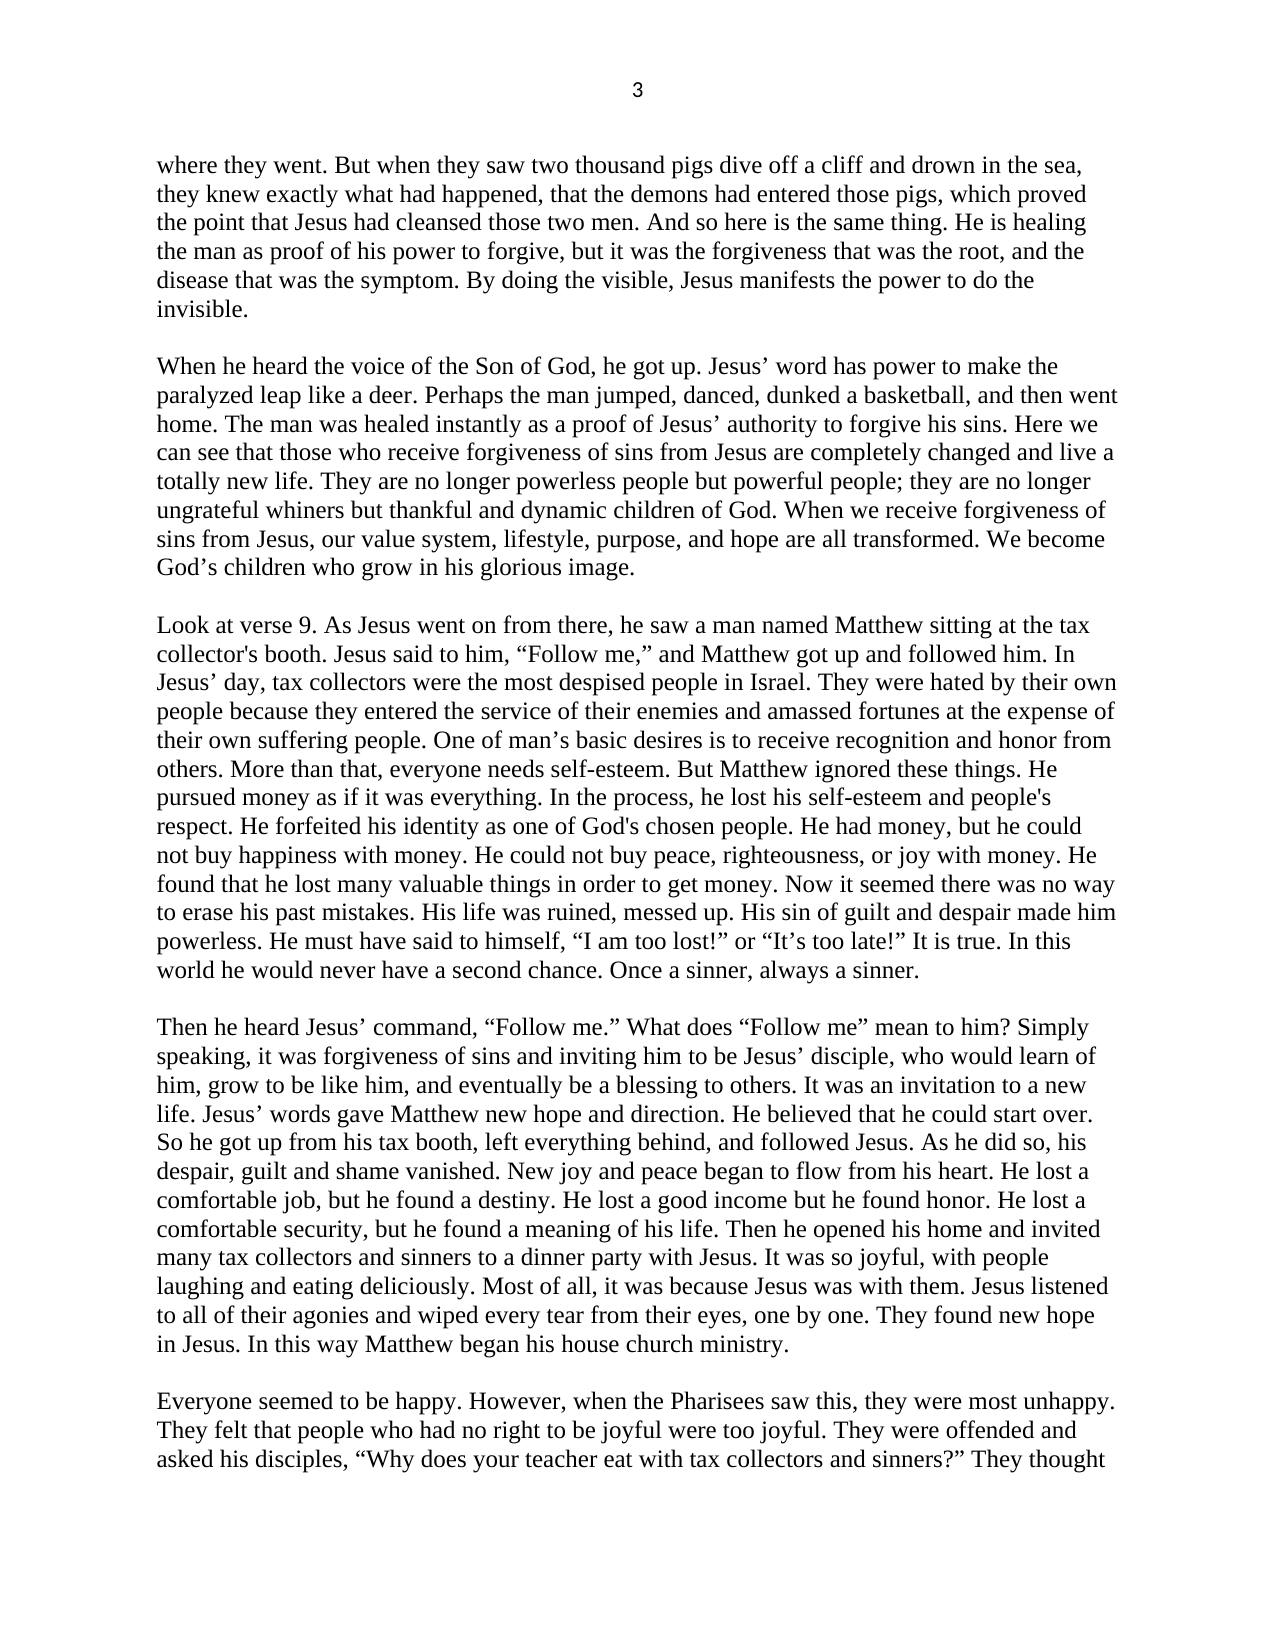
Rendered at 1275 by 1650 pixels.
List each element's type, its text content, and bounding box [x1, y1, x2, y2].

text Look at verse 9. As Jesus went on from there, he saw a man named Matthew sitting at the tax collector's booth. Jesus said to him, “Follow me,” and Matthew got up and followed him. In Jesus’ day, tax collectors were the most despised people in Israel. They were hated by their own people because they entered the service of their enemies and amassed fortunes at the expense of their own suffering people. One of man’s basic desires is to receive recognition and honor from others. More than that, everyone needs self-esteem. But Matthew ignored these things. He pursued money as if it was everything. In the process, he lost his self-esteem and people's respect. He forfeited his identity as one of God's chosen people. He had money, but he could not buy happiness with money. He could not buy peace, righteousness, or joy with money. He found that he lost many valuable things in order to get money. Now it seemed there was no way to erase his past mistakes. His life was ruined, messed up. His sin of guilt and despair made him powerless. He must have said to himself, “I am too lost!” or “It’s too late!” It is true. In this world he would never have a second chance. Once a sinner, always a sinner. [156, 610, 1118, 984]
text Then he heard Jesus’ command, “Follow me.” What does “Follow me” mean to him? Simply speaking, it was forgiveness of sins and inviting him to be Jesus’ disciple, who would learn of him, grow to be like him, and eventually be a blessing to others. It was an invitation to a new life. Jesus’ words gave Matthew new hope and direction. He believed that he could start over. So he got up from his tax booth, left everything behind, and followed Jesus. As he did so, his despair, guilt and shame vanished. New joy and peace began to flow from his heart. He lost a comfortable job, but he found a destiny. He lost a good income but he found honor. He lost a comfortable security, but he found a meaning of his life. Then he opened his home and invited many tax collectors and sinners to a dinner party with Jesus. It was so joyful, with people laughing and eating deliciously. Most of all, it was because Jesus was with them. Jesus listened to all of their agonies and wiped every tear from their eyes, one by one. They found new hope in Jesus. In this way Matthew began his house church ministry. [156, 1012, 1118, 1357]
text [156, 1386, 1118, 1472]
text When he heard the voice of the Son of God, he got up. Jesus’ word has power to make the paralyzed leap like a deer. Perhaps the man jumped, danced, dunked a basketball, and then went home. The man was healed instantly as a proof of Jesus’ authority to forgive his sins. Here we can see that those who receive forgiveness of sins from Jesus are completely changed and live a totally new life. They are no longer powerless people but powerful people; they are no longer ungrateful whiners but thankful and dynamic children of God. When we receive forgiveness of sins from Jesus, our value system, lifestyle, purpose, and hope are all transformed. We become God’s children who grow in his glorious image. [156, 351, 1118, 581]
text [156, 150, 1118, 322]
